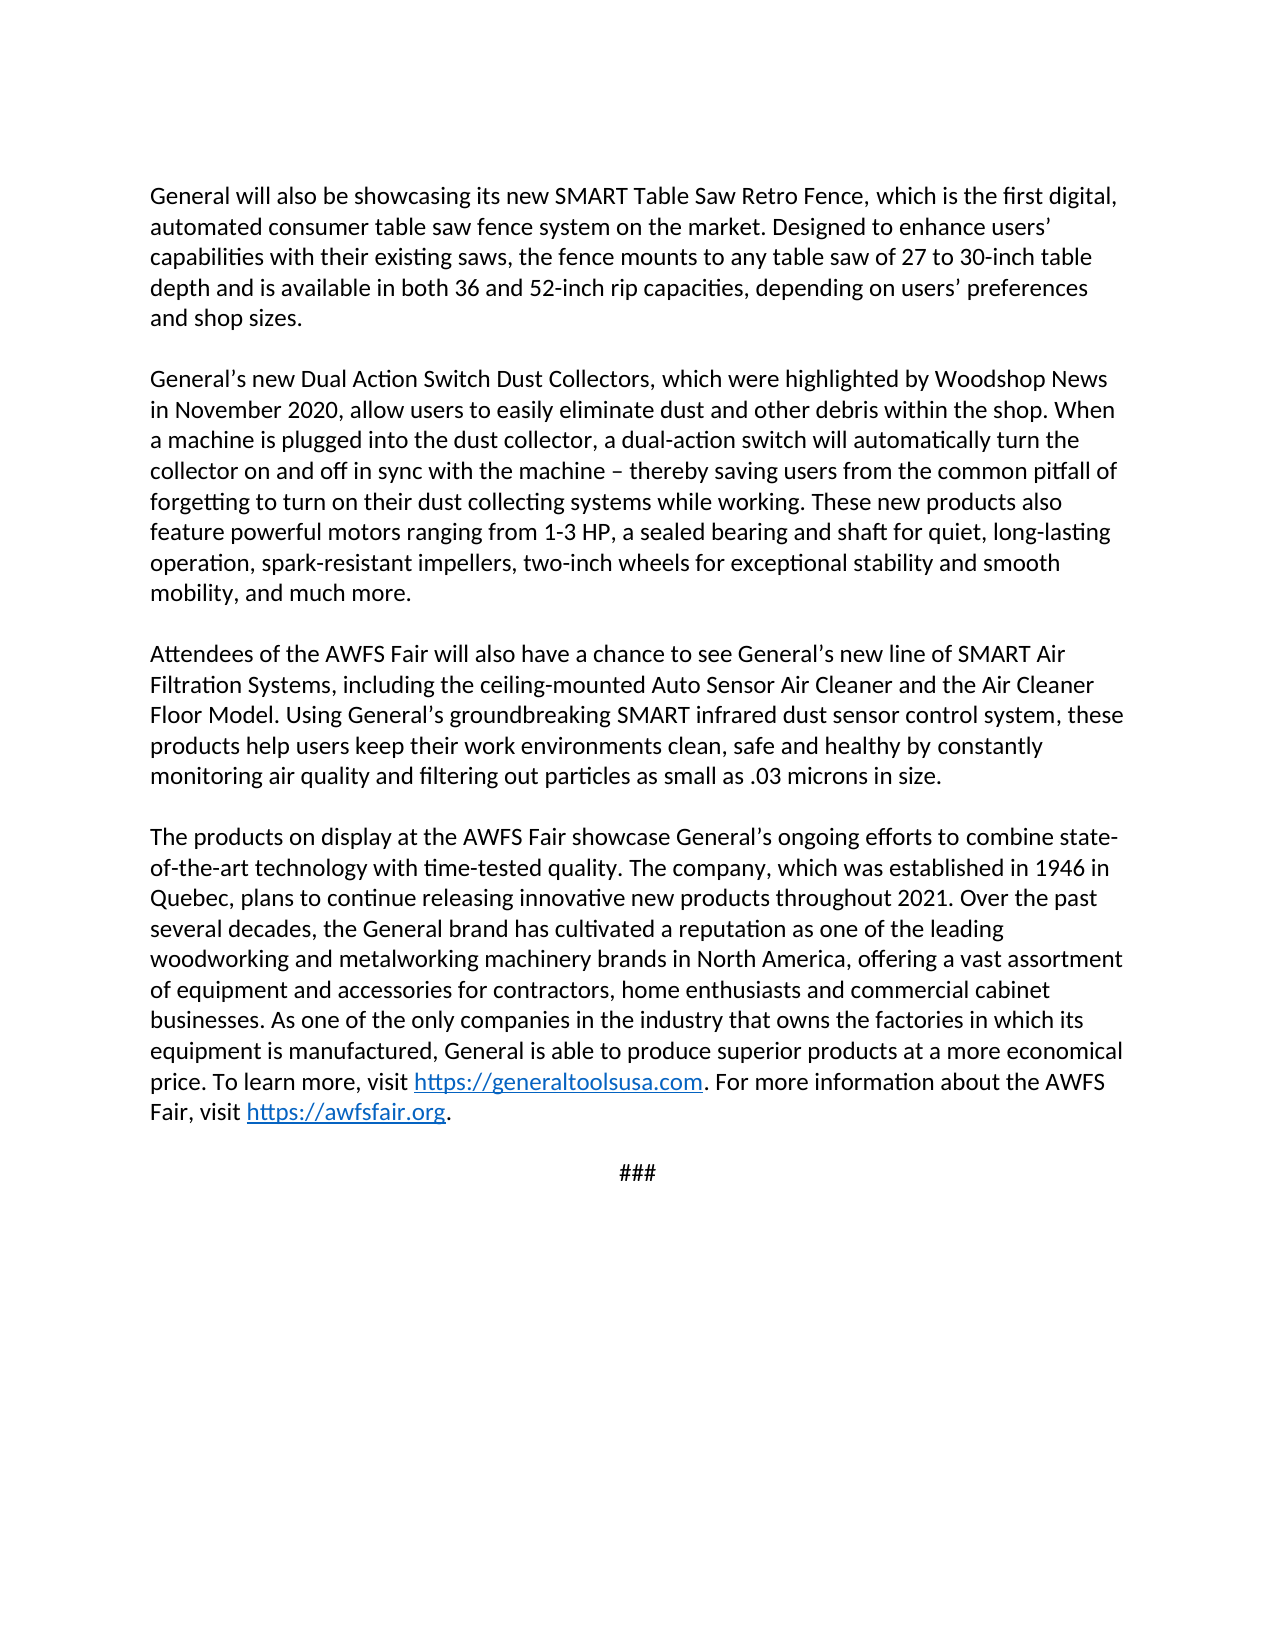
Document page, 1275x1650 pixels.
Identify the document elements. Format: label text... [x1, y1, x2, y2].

text ### [150, 1157, 1125, 1188]
text General will also be showcasing its new SMART Table Saw Retro Fence, which is the first digital, automated consumer table saw fence system on the market. Designed to enhance users’ capabilities with their existing saws, the fence mounts to any table saw of 27 to 30-inch table depth and is available in both 36 and 52-inch rip capacities, depending on users’ preferences and shop sizes. [150, 181, 1125, 333]
text Attendees of the AWFS Fair will also have a chance to see General’s new line of SMART Air Filtration Systems, including the ceiling-mounted Auto Sensor Air Cleaner and the Air Cleaner Floor Model. Using General’s groundbreaking SMART infrared dust sensor control system, these products help users keep their work environments clean, safe and healthy by constantly monitoring air quality and filtering out particles as small as .03 microns in size. [150, 638, 1125, 791]
text The products on display at the AWFS Fair showcase General’s ongoing efforts to combine state-of-the-art technology with time-tested quality. The company, which was established in 1946 in Quebec, plans to continue releasing innovative new products throughout 2021. Over the past several decades, the General brand has cultivated a reputation as one of the leading woodworking and metalworking machinery brands in North America, offering a vast assortment of equipment and accessories for contractors, home enthusiasts and commercial cabinet businesses. As one of the only companies in the industry that owns the factories in which its equipment is manufactured, General is able to produce superior products at a more economical price. To learn more, visit https://generaltoolsusa.com. For more information about the AWFS Fair, visit https://awfsfair.org. [150, 821, 1125, 1127]
text General’s new Dual Action Switch Dust Collectors, which were highlighted by Woodshop News in November 2020, allow users to easily eliminate dust and other debris within the shop. When a machine is plugged into the dust collector, a dual-action switch will automatically turn the collector on and off in sync with the machine – thereby saving users from the common pitfall of forgetting to turn on their dust collecting systems while working. These new products also feature powerful motors ranging from 1-3 HP, a sealed bearing and shaft for quiet, long-lasting operation, spark-resistant impellers, two-inch wheels for exceptional stability and smooth mobility, and much more. [150, 364, 1125, 608]
